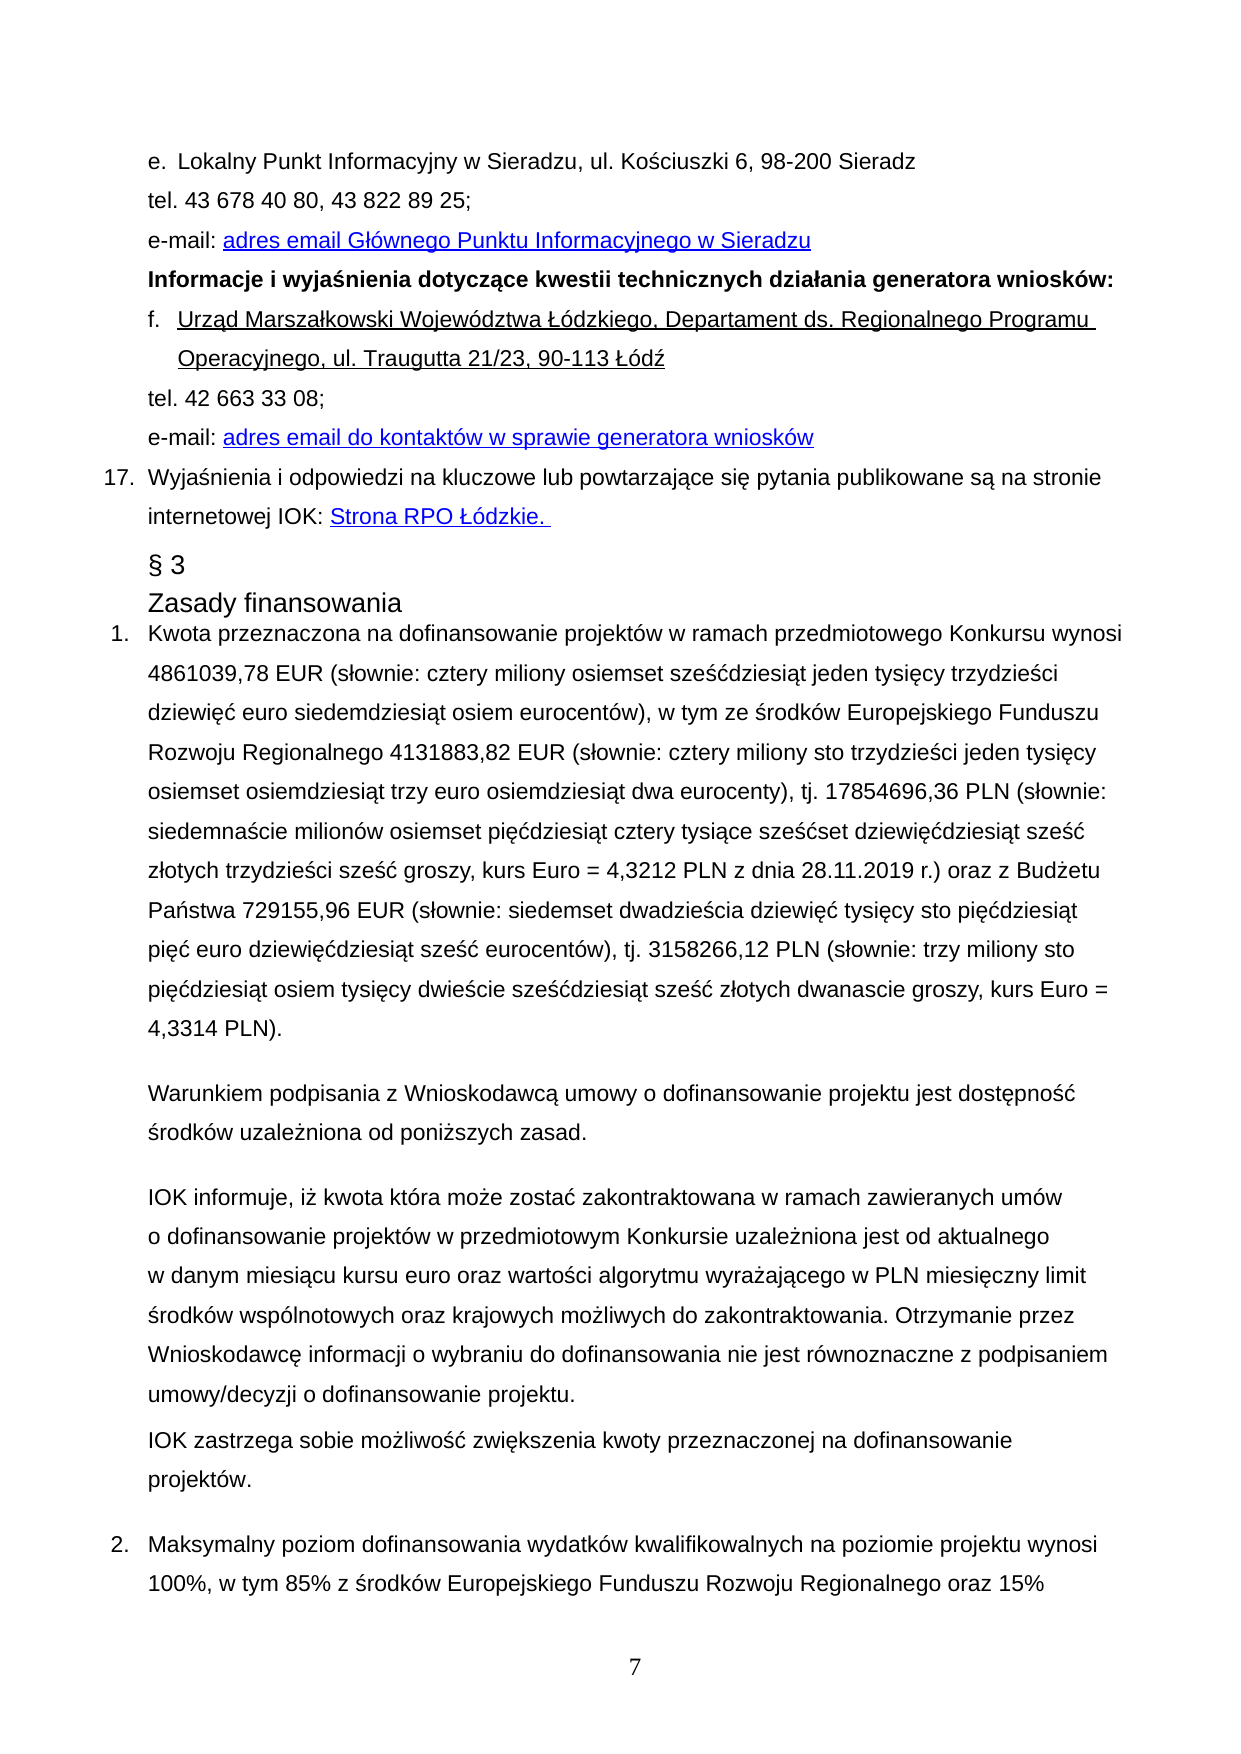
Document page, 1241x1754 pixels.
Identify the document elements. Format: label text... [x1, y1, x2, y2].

text Warunkiem podpisania z Wnioskodawcą umowy o dofinansowanie projektu jest dostępność środków uzależniona od poniższych zasad. [148, 1079, 1122, 1145]
text e-mail: adres email Głównego Punktu Informacyjnego w Sieradzu [148, 227, 1122, 253]
list Kwota przeznaczona na dofinansowanie projektów w ramach przedmiotowego Konkursu wynosi 4861039,78 EUR (słownie: cztery miliony osiemset sześćdziesiąt jeden tysięcy trzydzieści dziewięć euro siedemdziesiąt osiem eurocentów), w tym ze środków Europejskiego Funduszu Rozwoju Regionalnego 4131883,82 EUR (słownie: cztery miliony sto trzydzieści jeden tysięcy osiemset osiemdziesiąt trzy euro osiemdziesiąt dwa eurocenty), tj. 17854696,36 PLN (słownie: siedemnaście milionów osiemset pięćdziesiąt cztery tysiące sześćset dziewięćdziesiąt sześć złotych trzydzieści sześć groszy, kurs Euro = 4,3212 PLN z dnia 28.11.2019 r.) oraz z Budżetu Państwa 729155,96 EUR (słownie: siedemset dwadzieścia dziewięć tysięcy sto pięćdziesiąt pięć euro dziewięćdziesiąt sześć eurocentów), tj. 3158266,12 PLN (słownie: trzy miliony sto pięćdziesiąt osiem tysięcy dwieście sześćdziesiąt sześć złotych dwanascie groszy, kurs Euro = 4,3314 PLN). [110, 620, 1122, 1041]
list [110, 1531, 1122, 1596]
subtitle § 3 [148, 549, 1122, 580]
text tel. 42 663 33 08; [148, 384, 1122, 411]
text IOK zastrzega sobie możliwość zwiększenia kwoty przeznaczonej na dofinansowanie projektów. [148, 1427, 1122, 1492]
text IOK informuje, iż kwota która może zostać zakontraktowana w ramach zawieranych umów o dofinansowanie projektów w przedmiotowym Konkursie uzależniona jest od aktualnego w danym miesiącu kursu euro oraz wartości algorytmu wyrażającego w PLN miesięczny limit środków wspólnotowych oraz krajowych możliwych do zakontraktowania. Otrzymanie przez Wnioskodawcę informacji o wybraniu do dofinansowania nie jest równoznaczne z podpisaniem umowy/decyzji o dofinansowanie projektu. [148, 1183, 1122, 1407]
list Urząd Marszałkowski Województwa Łódzkiego, Departament ds. Regionalnego Programu Operacyjnego, ul. Traugutta 21/23, 90-113 Łódź [148, 306, 1122, 371]
text Informacje i wyjaśnienia dotyczące kwestii technicznych działania generatora wniosków: [148, 266, 1122, 292]
subtitle Zasady finansowania [148, 587, 1122, 618]
list Lokalny Punkt Informacyjny w Sieradzu, ul. Kościuszki 6, 98-200 Sieradz [148, 148, 1122, 174]
list Wyjaśnienia i odpowiedzi na kluczowe lub powtarzające się pytania publikowane są na stronie internetowej IOK: Strona RPO Łódzkie. [103, 463, 1122, 529]
text tel. 43 678 40 80, 43 822 89 25; [148, 187, 1122, 213]
text e-mail: adres email do kontaktów w sprawie generatora wniosków [148, 424, 1122, 450]
